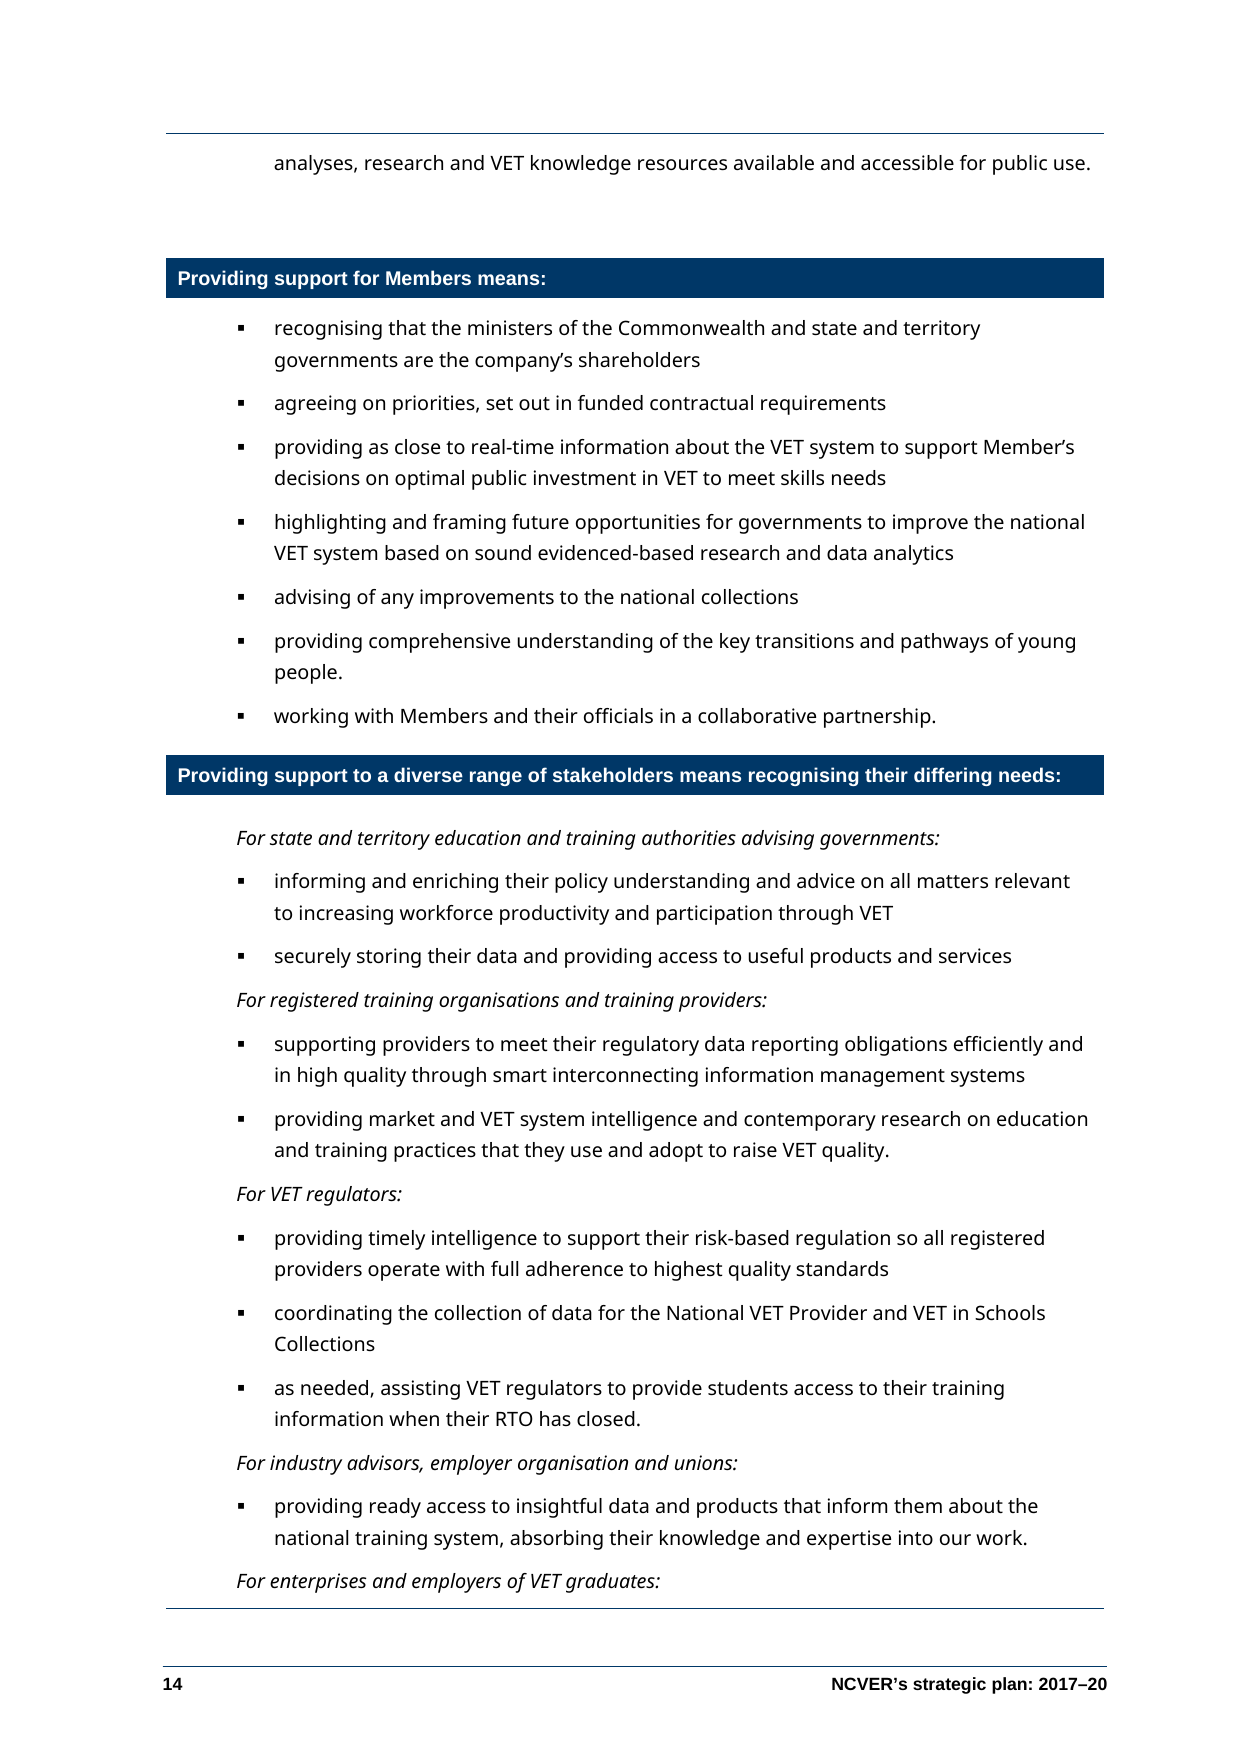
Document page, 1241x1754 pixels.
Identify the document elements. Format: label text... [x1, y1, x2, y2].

table_cell Providing support to a diverse range of stakeholders means recognising their differing needs: [166, 756, 1104, 795]
table_cell Providing support for Members means: [166, 259, 1104, 298]
table_cell recognising that the ministers of the Commonwealth and state and territory governments are the company’s shareholders agreeing on priorities, set out in funded contractual requirements providing as close to real-time information about the VET system to support Member’s decisions on optimal public investment in VET to meet skills needs highlighting and framing future opportunities for governments to improve the national VET system based on sound evidenced-based research and data analytics advising of any improvements to the national collections providing comprehensive understanding of the key transitions and pathways of young people. working with Members and their officials in a collaborative partnership. [166, 298, 1104, 754]
